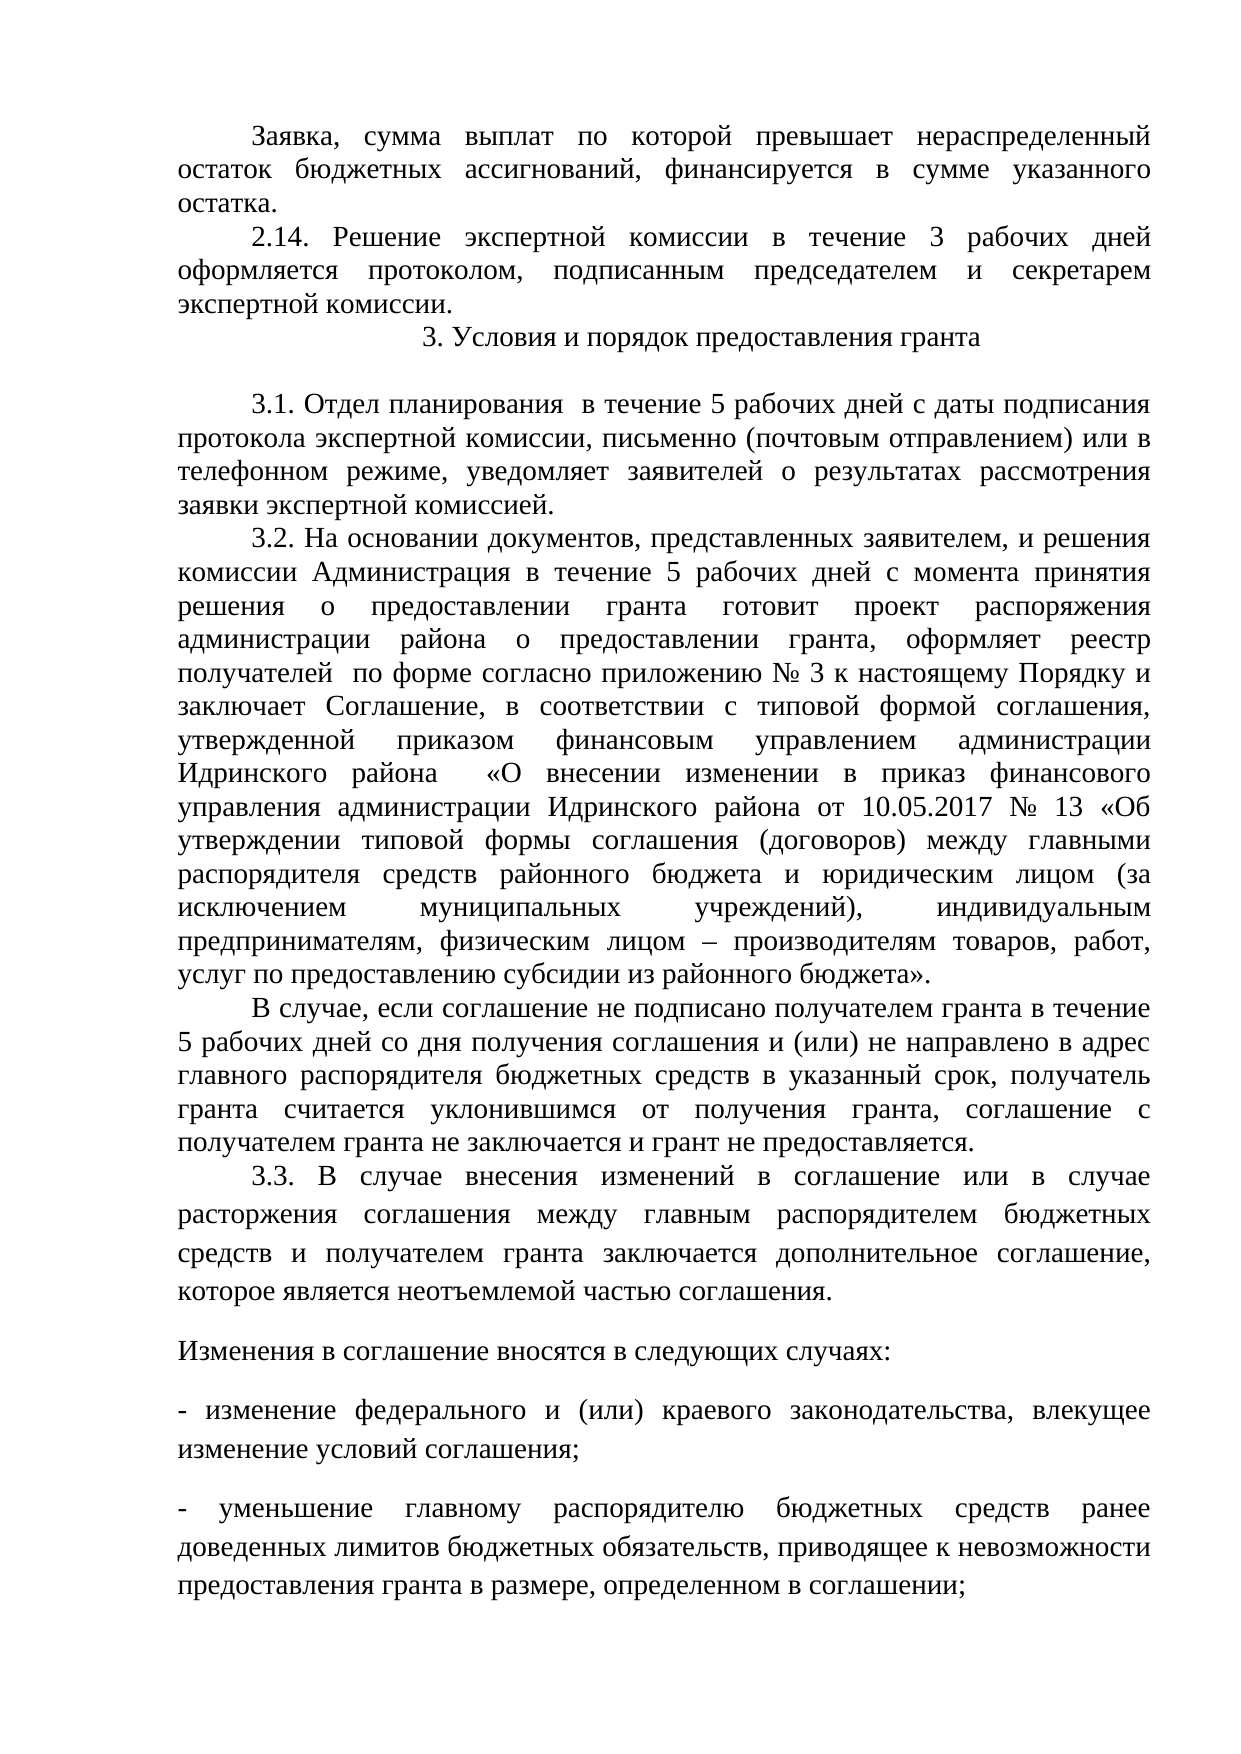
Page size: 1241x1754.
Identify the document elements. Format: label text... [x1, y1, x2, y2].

text 3. Условия и порядок предоставления гранта [177, 319, 1152, 353]
text 3.3. В случае внесения изменений в соглашение или в случае расторжения соглашения между главным распорядителем бюджетных средств и получателем гранта заключается дополнительное соглашение, которое является неотъемлемой частью соглашения. [177, 1158, 1152, 1307]
text - изменение федерального и (или) краевого законодательства, влекущее изменение условий соглашения; [177, 1392, 1152, 1464]
text Изменения в соглашение вносятся в следующих случаях: [177, 1333, 1152, 1366]
text 2.14. Решение экспертной комиссии в течение 3 рабочих дней оформляется протоколом, подписанным председателем и секретарем экспертной комиссии. [177, 219, 1152, 319]
text В случае, если соглашение не подписано получателем гранта в течение 5 рабочих дней со дня получения соглашения и (или) не направлено в адрес главного распорядителя бюджетных средств в указанный срок, получатель гранта считается уклонившимся от получения гранта, соглашение с получателем гранта не заключается и грант не предоставляется. [177, 990, 1152, 1158]
text 3.2. На основании документов, представленных заявителем, и решения комиссии Администрация в течение 5 рабочих дней с момента принятия решения о предоставлении гранта готовит проект распоряжения администрации района о предоставлении гранта, оформляет реестр получателей по форме согласно приложению № 3 к настоящему Порядку и заключает Соглашение, в соответствии с типовой формой соглашения, утвержденной приказом финансовым управлением администрации Идринского района «О внесении изменении в приказ финансового управления администрации Идринского района от 10.05.2017 № 13 «Об утверждении типовой формы соглашения (договоров) между главными распорядителя средств районного бюджета и юридическим лицом (за исключением муниципальных учреждений), индивидуальным предпринимателям, физическим лицом – производителям товаров, работ, услуг по предоставлению субсидии из районного бюджета». [177, 521, 1152, 990]
text 3.1. Отдел планирования в течение 5 рабочих дней с даты подписания протокола экспертной комиссии, письменно (почтовым отправлением) или в телефонном режиме, уведомляет заявителей о результатах рассмотрения заявки экспертной комиссией. [177, 386, 1152, 521]
text Заявка, сумма выплат по которой превышает нераспределенный остаток бюджетных ассигнований, финансируется в сумме указанного остатка. [177, 118, 1152, 219]
text - уменьшение главному распорядителю бюджетных средств ранее доведенных лимитов бюджетных обязательств, приводящее к невозможности предоставления гранта в размере, определенном в соглашении; [177, 1490, 1152, 1601]
